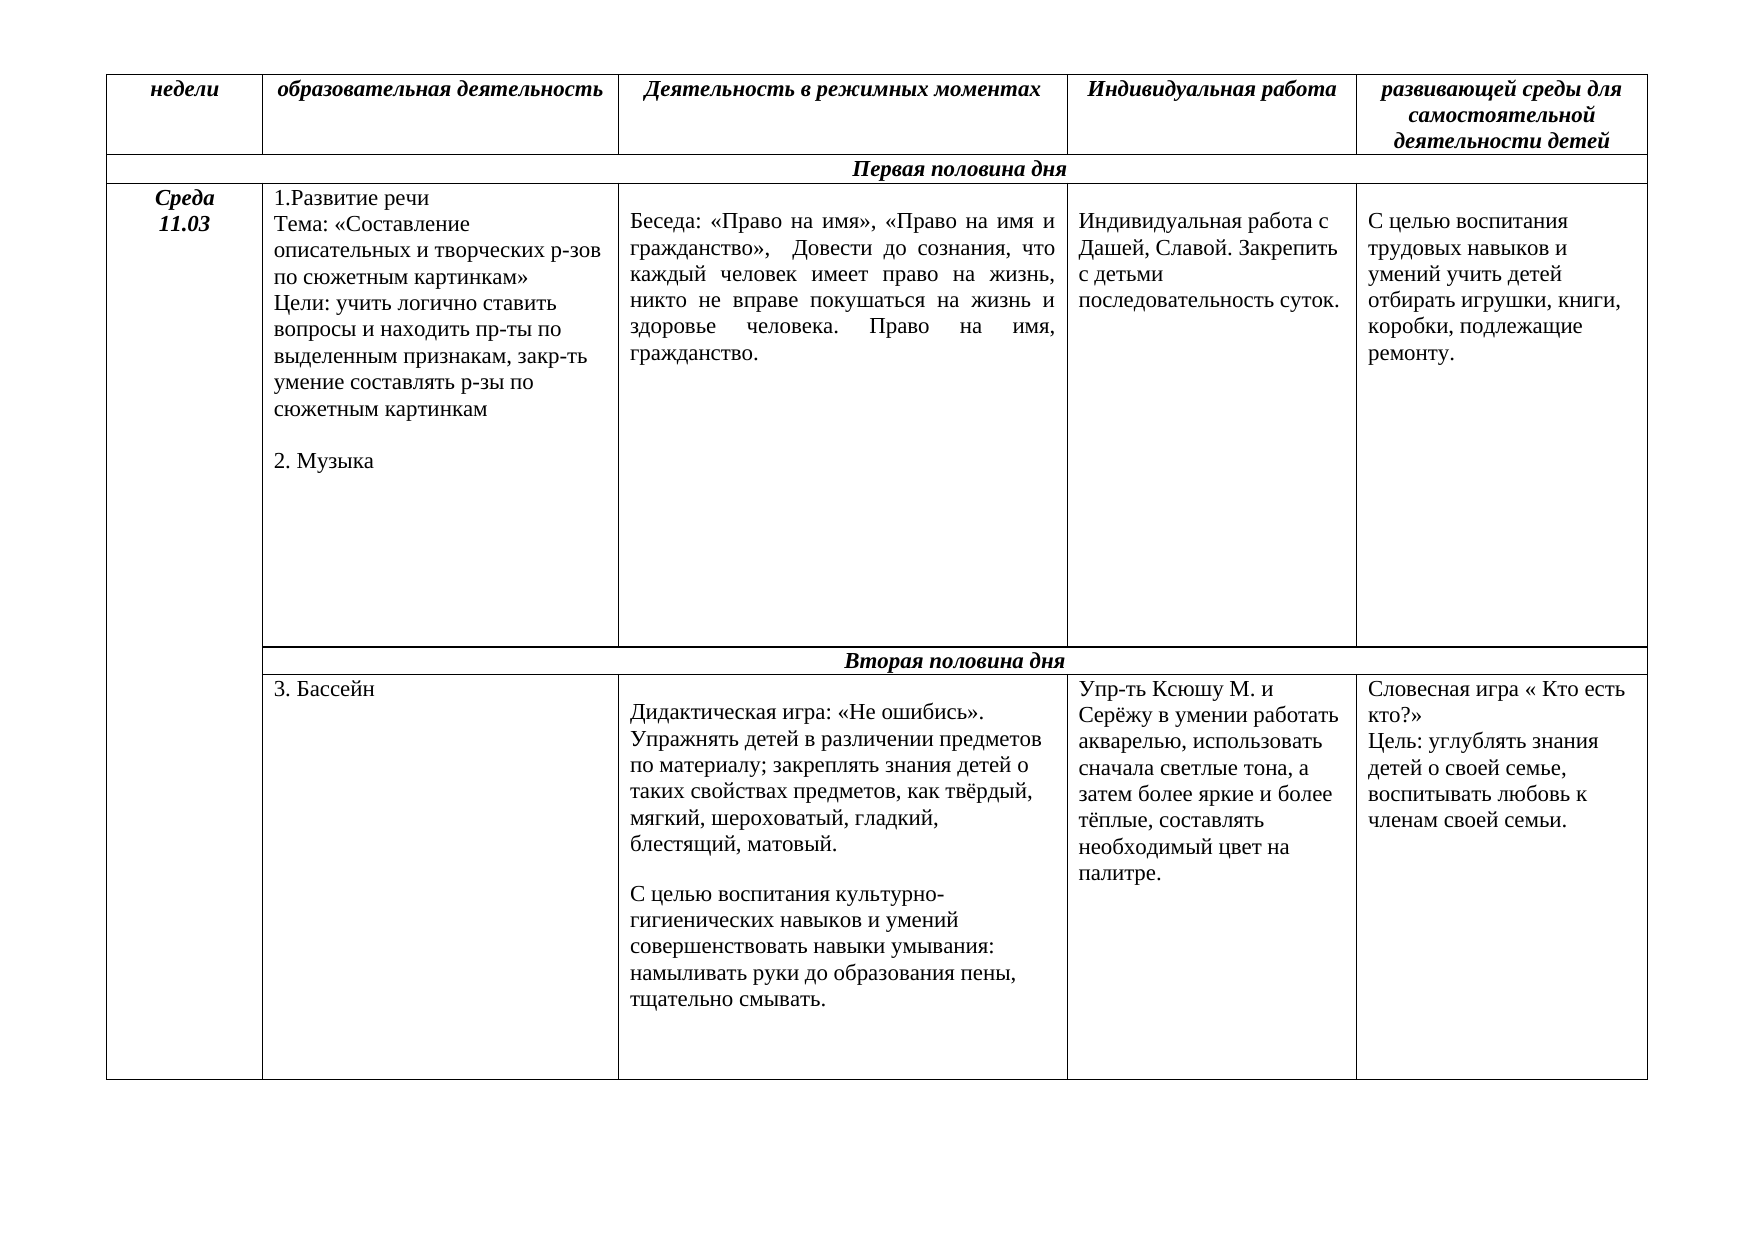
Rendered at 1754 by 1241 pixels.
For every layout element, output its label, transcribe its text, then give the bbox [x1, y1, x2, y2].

table_cell Деятельность в режимных моментах [619, 75, 1067, 154]
table_cell Среда 11.03 [107, 184, 262, 1079]
table_cell Словесная игра « Кто есть кто?» Цель: углублять знания детей о своей семье, воспитывать любовь к членам своей семьи. [1357, 675, 1647, 1079]
table_cell Индивидуальная работа с Дашей, Славой. Закрепить с детьми последовательность суток. [1068, 184, 1356, 646]
table_cell Беседа: «Право на имя», «Право на имя и гражданство», Довести до сознания, что каждый человек имеет право на жизнь, никто не вправе покушаться на жизнь и здоровье человека. Право на имя, гражданство. [619, 184, 1067, 646]
table_cell С целью воспитания трудовых навыков и умений учить детей отбирать игрушки, книги, коробки, подлежащие ремонту. [1357, 184, 1647, 646]
table_cell Индивидуальная работа [1068, 75, 1356, 154]
table_header Дата, день недели [107, 75, 262, 154]
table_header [1357, 75, 1647, 154]
table_cell Дидактическая игра: «Не ошибись». Упражнять детей в различении предметов по материалу; закреплять знания детей о таких свойствах предметов, как твёрдый, мягкий, шероховатый, гладкий, блестящий, матовый. С целью воспитания культурно-гигиенических навыков и умений совершенствовать навыки умывания: намыливать руки до образования пены, тщательно смывать. [619, 675, 1067, 1079]
table_cell Вторая половина дня [263, 648, 1647, 674]
table_cell Упр-ть Ксюшу М. и Серёжу в умении работать акварелью, использовать сначала светлые тона, а затем более яркие и более тёплые, составлять необходимый цвет на палитре. [1068, 675, 1356, 1079]
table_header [263, 75, 618, 154]
table_cell 1.Развитие речи Тема: «Составление описательных и творческих р-зов по сюжетным картинкам» Цели: учить логично ставить вопросы и находить пр-ты по выделенным признакам, закр-ть умение составлять р-зы по сюжетным картинкам 2. Музыка [263, 184, 618, 646]
table_cell 3. Бассейн [263, 675, 618, 1079]
table_cell Первая половина дня [107, 155, 1647, 183]
